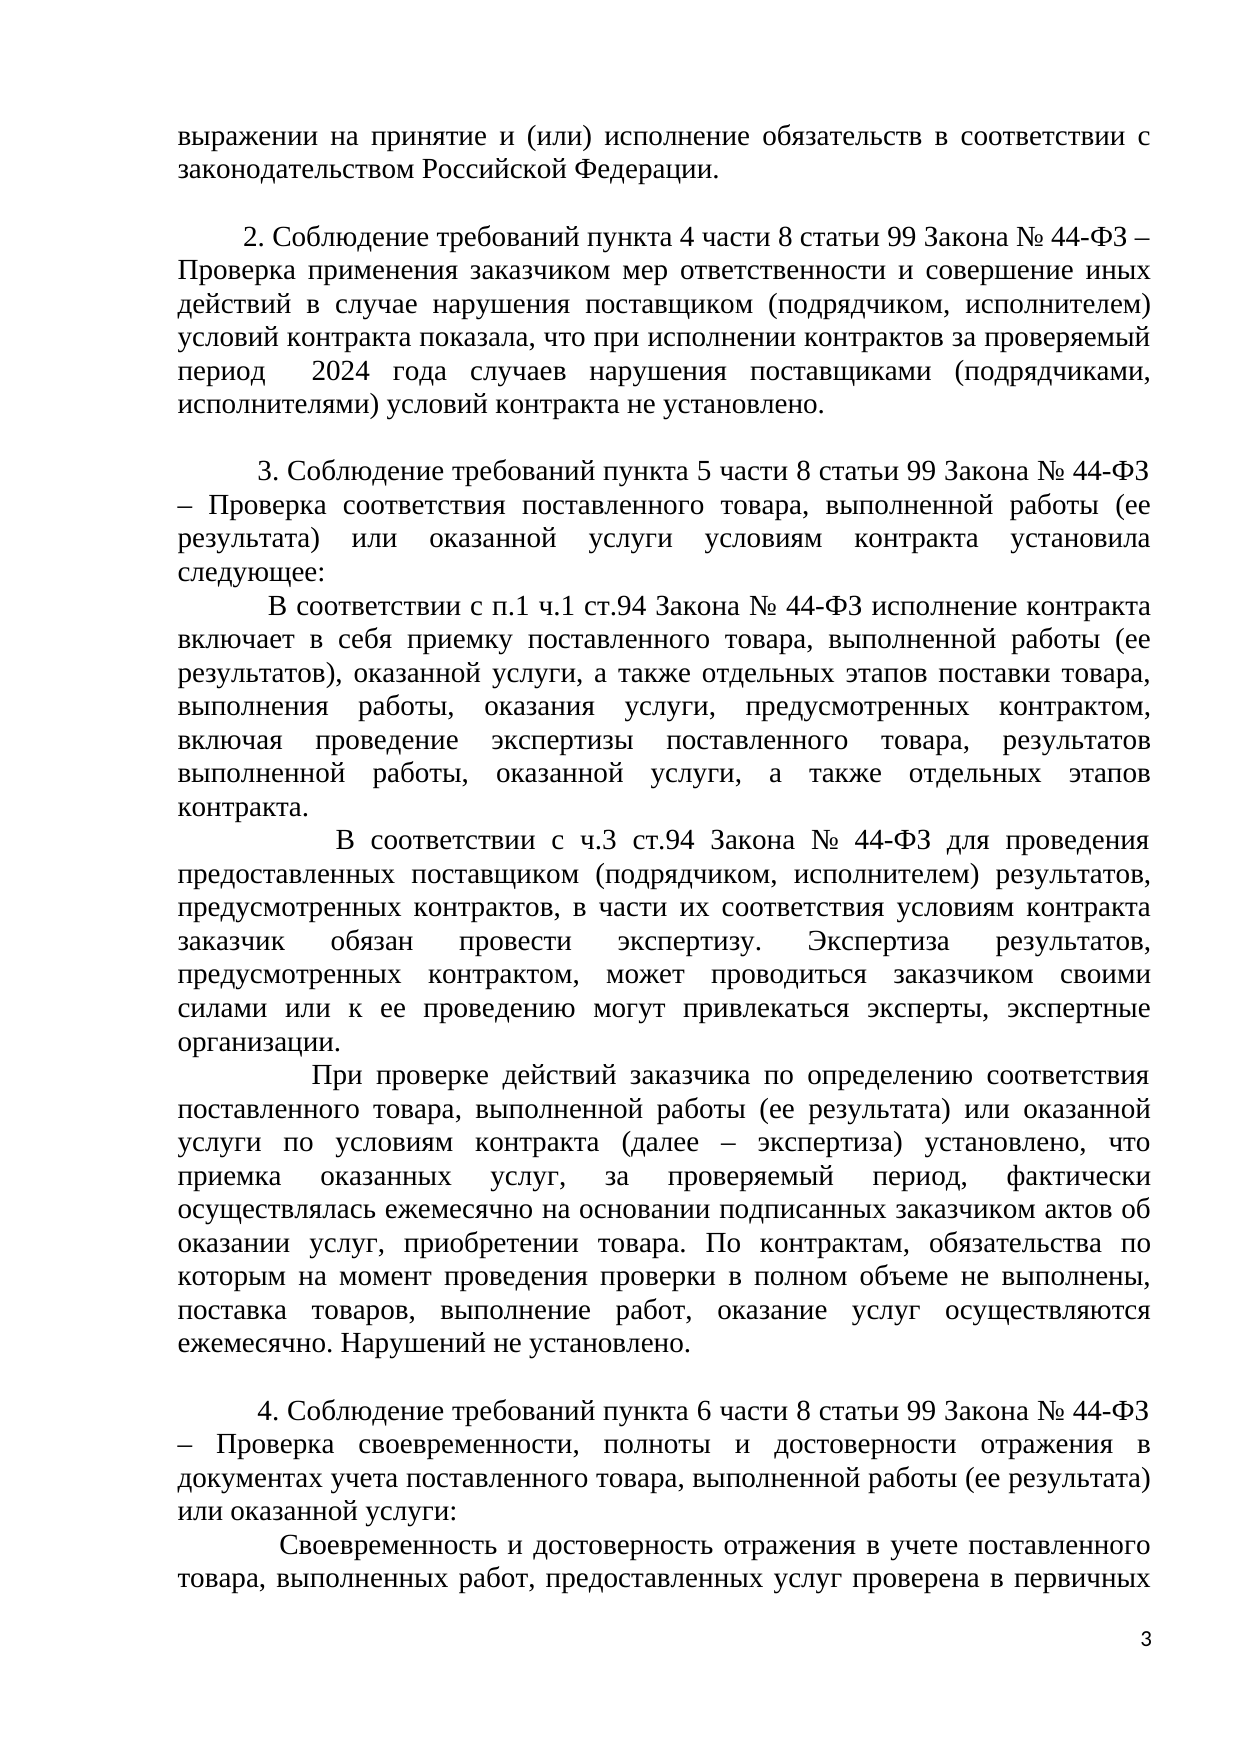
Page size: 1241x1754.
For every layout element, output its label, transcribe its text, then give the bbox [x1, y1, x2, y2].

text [177, 1527, 1152, 1594]
text При проверке действий заказчика по определению соответствия поставленного товара, выполненной работы (ее результата) или оказанной услуги по условиям контракта (далее – экспертиза) установлено, что приемка оказанных услуг, за проверяемый период, фактически осуществлялась ежемесячно на основании подписанных заказчиком актов об оказании услуг, приобретении товара. По контрактам, обязательства по которым на момент проведения проверки в полном объеме не выполнены, поставка товаров, выполнение работ, оказание услуг осуществляются ежемесячно. Нарушений не установлено. [177, 1057, 1152, 1359]
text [177, 118, 1152, 185]
text В соответствии с ч.3 ст.94 Закона № 44-ФЗ для проведения предоставленных поставщиком (подрядчиком, исполнителем) результатов, предусмотренных контрактов, в части их соответствия условиям контракта заказчик обязан провести экспертизу. Экспертиза результатов, предусмотренных контрактом, может проводиться заказчиком своими силами или к ее проведению могут привлекаться эксперты, экспертные организации. [177, 822, 1152, 1057]
text 3. Соблюдение требований пункта 5 части 8 статьи 99 Закона № 44-ФЗ – Проверка соответствия поставленного товара, выполненной работы (ее результата) или оказанной услуги условиям контракта установила следующее: [177, 453, 1152, 588]
text 4. Соблюдение требований пункта 6 части 8 статьи 99 Закона № 44-ФЗ – Проверка своевременности, полноты и достоверности отражения в документах учета поставленного товара, выполненной работы (ее результата) или оказанной услуги: [177, 1393, 1152, 1527]
text 2. Соблюдение требований пункта 4 части 8 статьи 99 Закона № 44-ФЗ – Проверка применения заказчиком мер ответственности и совершение иных действий в случае нарушения поставщиком (подрядчиком, исполнителем) условий контракта показала, что при исполнении контрактов за проверяемый период 2024 года случаев нарушения поставщиками (подрядчиками, исполнителями) условий контракта не установлено. [177, 219, 1152, 420]
text В соответствии с п.1 ч.1 ст.94 Закона № 44-ФЗ исполнение контракта включает в себя приемку поставленного товара, выполненной работы (ее результатов), оказанной услуги, а также отдельных этапов поставки товара, выполнения работы, оказания услуги, предусмотренных контрактом, включая проведение экспертизы поставленного товара, результатов выполненной работы, оказанной услуги, а также отдельных этапов контракта. [177, 588, 1152, 822]
